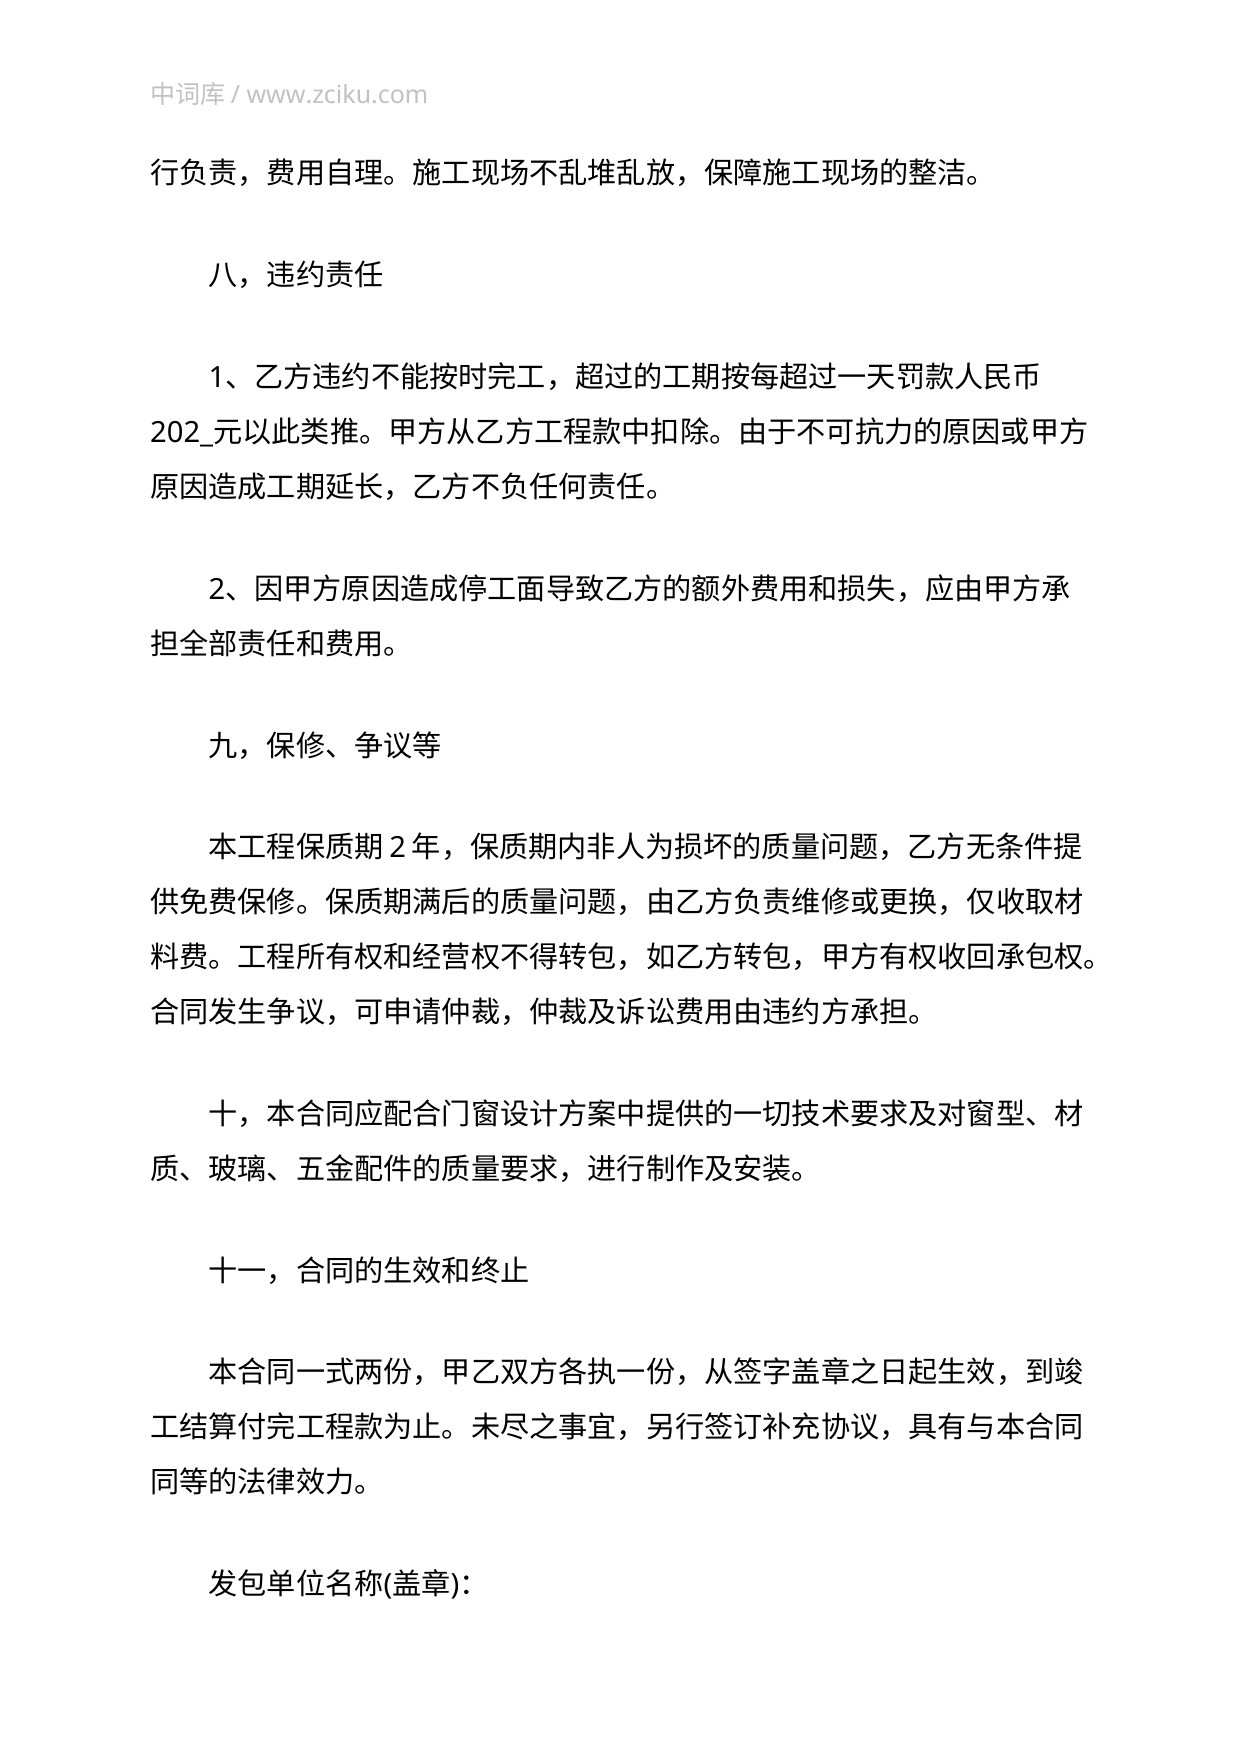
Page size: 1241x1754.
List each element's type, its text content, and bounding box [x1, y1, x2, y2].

text 十一，合同的生效和终止 [150, 1247, 1090, 1289]
text 本工程保质期2年，保质期内非人为损坏的质量问题，乙方无条件提供免费保修。保质期满后的质量问题，由乙方负责维修或更换，仅收取材料费。工程所有权和经营权不得转包，如乙方转包，甲方有权收回承包权。合同发生争议，可申请仲裁，仲裁及诉讼费用由违约方承担。 [150, 824, 1090, 1031]
text 2、因甲方原因造成停工面导致乙方的额外费用和损失，应由甲方承担全部责任和费用。 [150, 565, 1090, 663]
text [150, 150, 1090, 192]
text 发包单位名称(盖章)： [150, 1560, 1090, 1603]
text 八，违约责任 [150, 252, 1090, 294]
text 1、乙方违约不能按时完工，超过的工期按每超过一天罚款人民币202_元以此类推。甲方从乙方工程款中扣除。由于不可抗力的原因或甲方原因造成工期延长，乙方不负任何责任。 [150, 353, 1090, 506]
text 十，本合同应配合门窗设计方案中提供的一切技术要求及对窗型、材质、玻璃、五金配件的质量要求，进行制作及安装。 [150, 1090, 1090, 1188]
text 本合同一式两份，甲乙双方各执一份，从签字盖章之日起生效，到竣工结算付完工程款为止。未尽之事宜，另行签订补充协议，具有与本合同同等的法律效力。 [150, 1349, 1090, 1501]
text 九，保修、争议等 [150, 722, 1090, 764]
